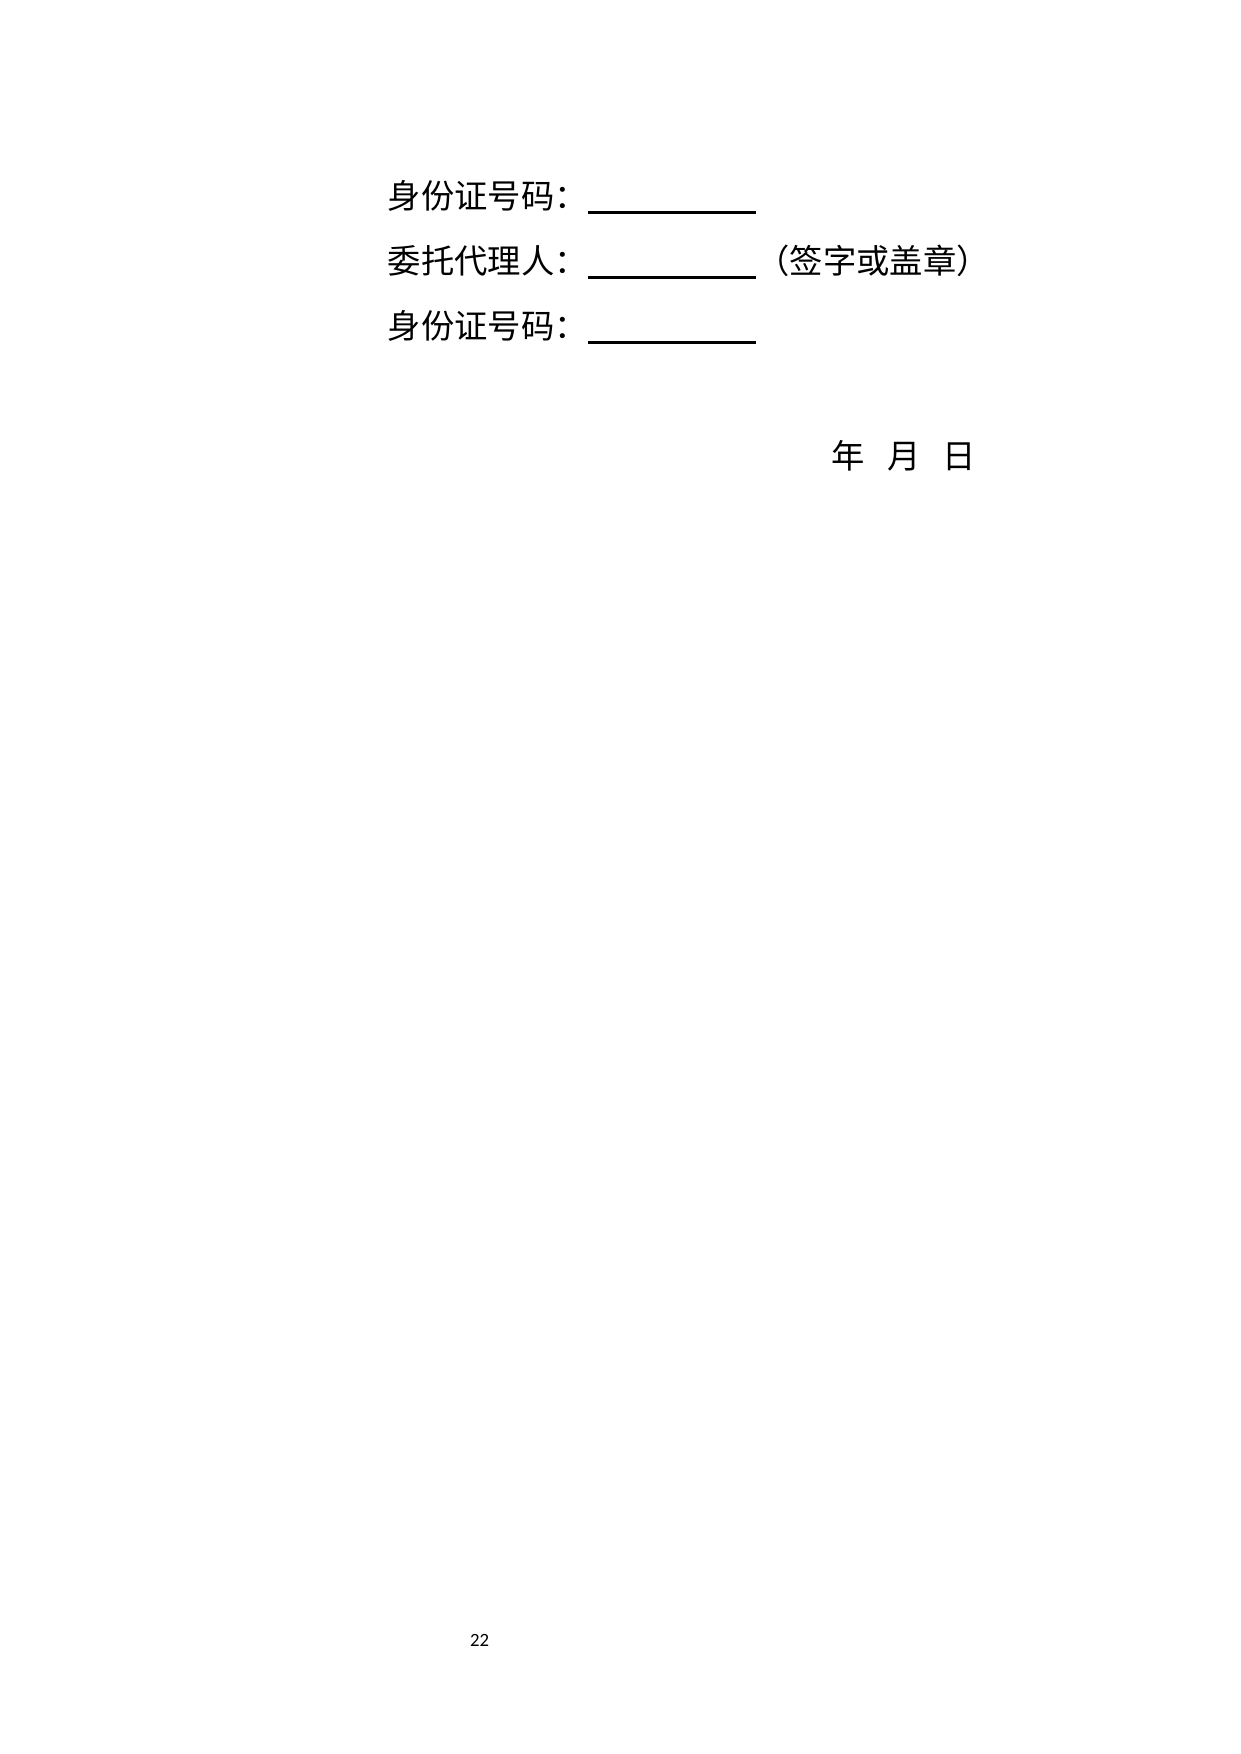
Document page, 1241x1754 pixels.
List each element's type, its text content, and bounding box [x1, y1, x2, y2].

text 身份证号码： [187, 162, 1053, 227]
text 身份证号码： [187, 292, 1053, 357]
text 委托代理人： （签字或盖章） [187, 227, 1053, 292]
text 年 月 日 [187, 422, 1053, 487]
